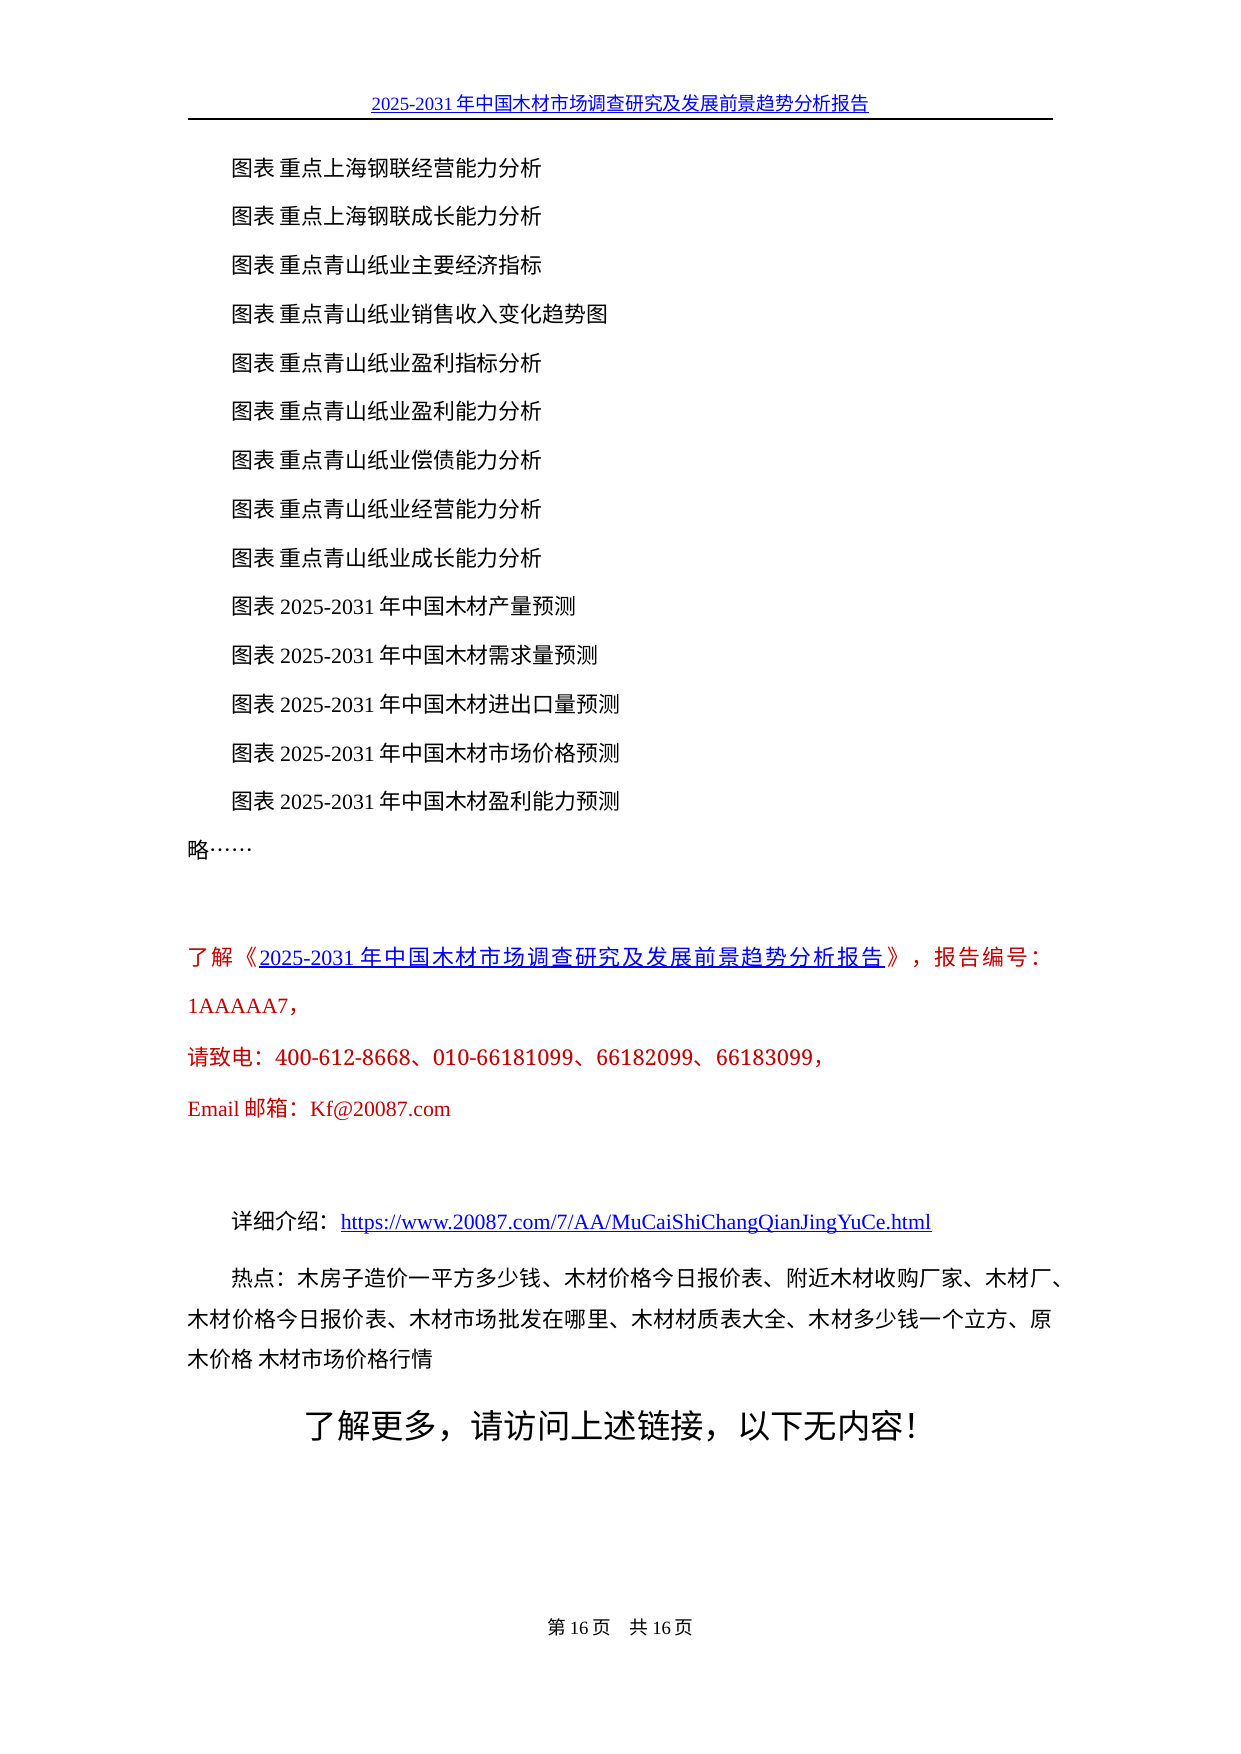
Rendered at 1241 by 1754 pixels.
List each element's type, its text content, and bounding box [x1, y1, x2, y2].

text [187, 150, 1053, 865]
text 了解《2025-2031年中国木材市场调查研究及发展前景趋势分析报告》，报告编号：1AAAAA7， [187, 939, 1053, 1020]
title 了解更多，请访问上述链接，以下无内容！ [187, 1392, 1053, 1457]
text 请致电：400-612-8668、010-66181099、66182099、66183099， [187, 1039, 1053, 1072]
text 详细介绍：https://www.20087.com/7/AA/MuCaiShiChangQianJingYuCe.html [187, 1204, 1053, 1236]
text 热点：木房子造价一平方多少钱、木材价格今日报价表、附近木材收购厂家、木材厂、木材价格今日报价表、木材市场批发在哪里、木材材质表大全、木材多少钱一个立方、原木价格 木材市场价格行情 [187, 1261, 1053, 1374]
text Email邮箱：Kf@20087.com [187, 1091, 1053, 1123]
